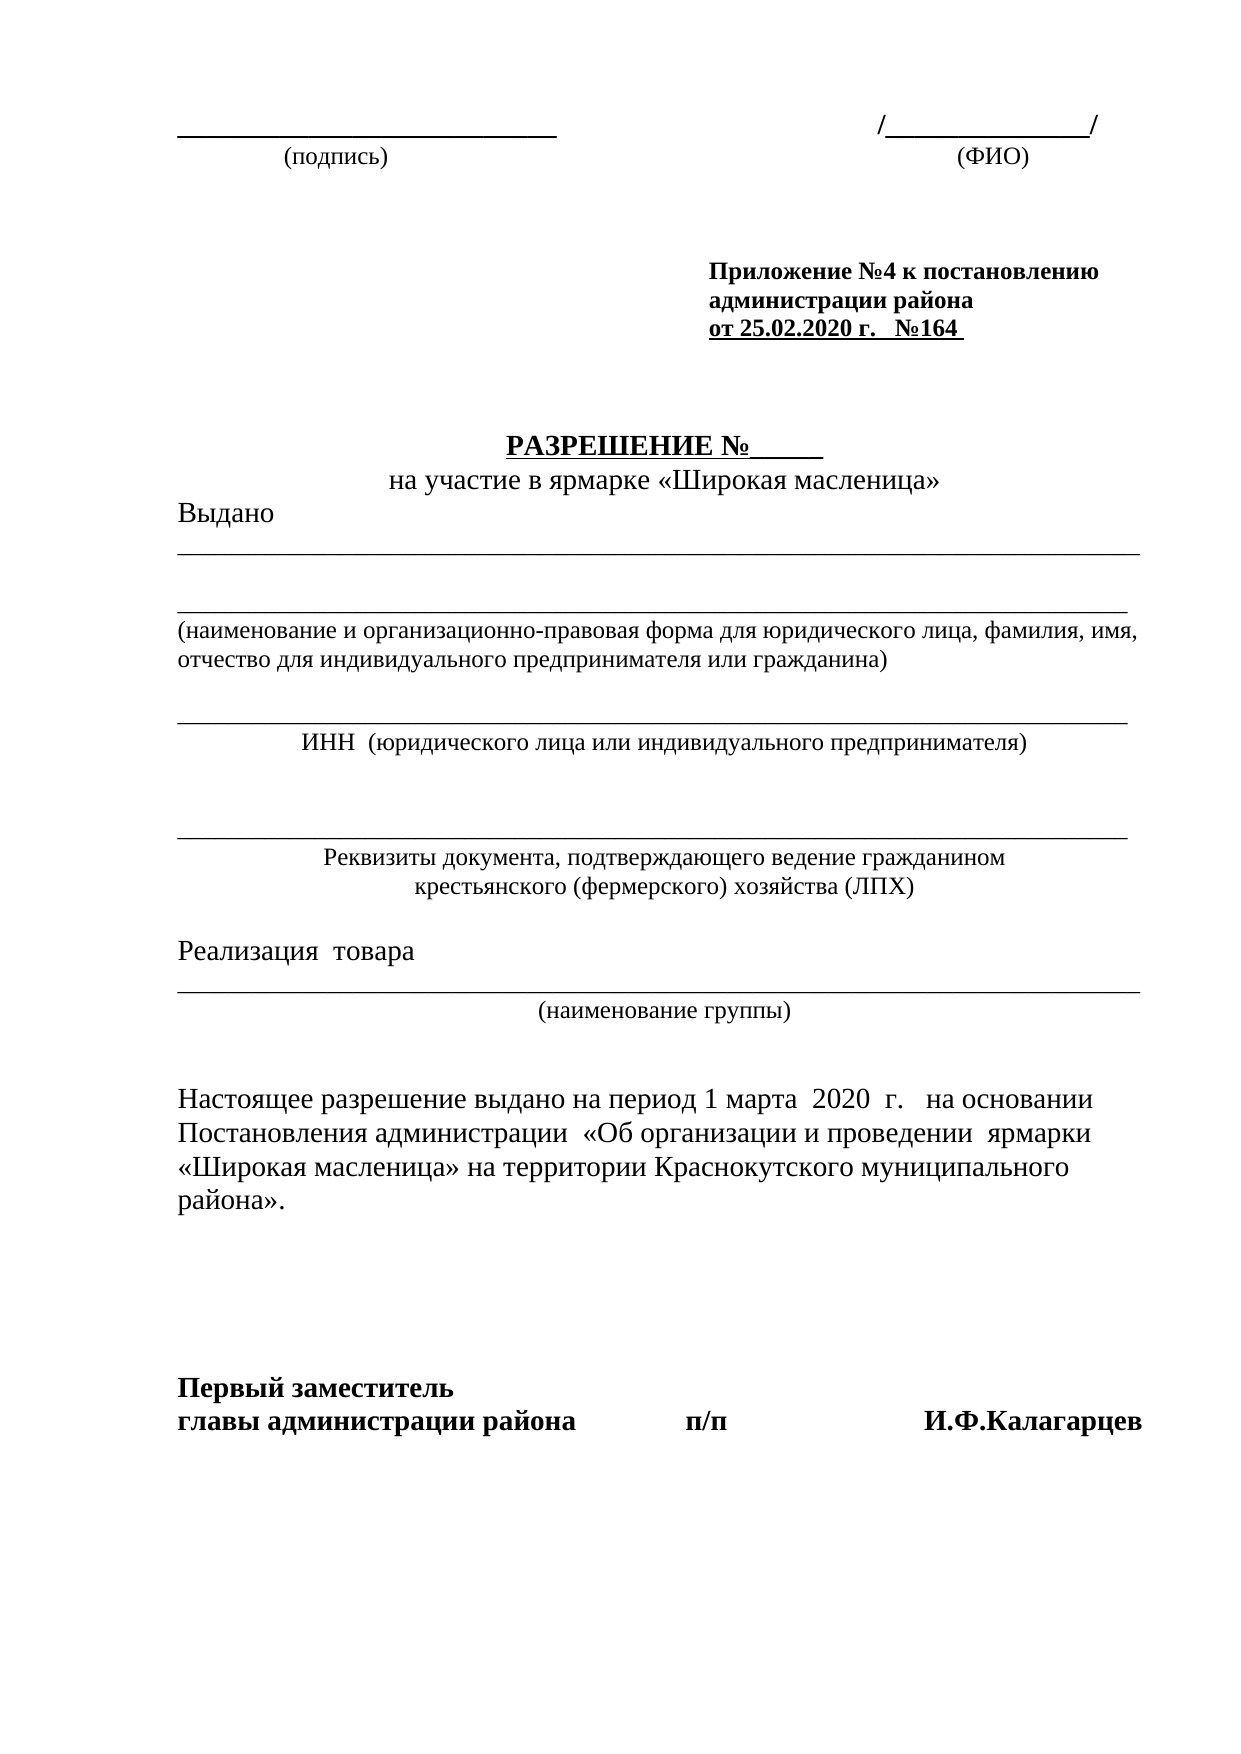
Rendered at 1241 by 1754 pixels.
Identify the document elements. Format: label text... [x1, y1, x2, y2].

text ИНН (юридического лица или индивидуального предпринимателя) [177, 727, 1152, 755]
text Первый заместитель [177, 1370, 1152, 1403]
text ____________________________________________________________________________ [177, 698, 1152, 727]
text на участие в ярмарке «Широкая масленица» [177, 462, 1152, 496]
text от 25.02.2020 г. №164 [709, 313, 1152, 342]
text Реквизиты документа, подтверждающего ведение гражданином [177, 842, 1152, 871]
text ____________________________________________________________________________ (наименование и организационно-правовая форма для юридического лица, фамилия, имя, отчество для индивидуального предпринимателя или гражданина) [177, 587, 1152, 673]
text главы администрации района п/п И.Ф.Калагарцев [177, 1403, 1152, 1437]
text Реализация товара _____________________________________________________________________________ [177, 933, 1152, 995]
text РАЗРЕШЕНИЕ №_____ [177, 428, 1152, 462]
text Выдано _____________________________________________________________________________ [177, 496, 1152, 558]
text (подпись) (ФИО) [177, 141, 1152, 170]
text ____________________________________________________________________________ [177, 813, 1152, 842]
text крестьянского (фермерского) хозяйства (ЛПХ) [177, 871, 1152, 899]
text __________________________ /______________/ [177, 107, 1152, 141]
text (наименование группы) [177, 995, 1152, 1024]
text администрации района [709, 285, 1152, 313]
text Приложение №4 к постановлению [709, 256, 1152, 285]
text Настоящее разрешение выдано на период 1 марта 2020 г. на основании Постановления администрации «Об организации и проведении ярмарки «Широкая масленица» на территории Краснокутского муниципального района». [177, 1082, 1152, 1216]
